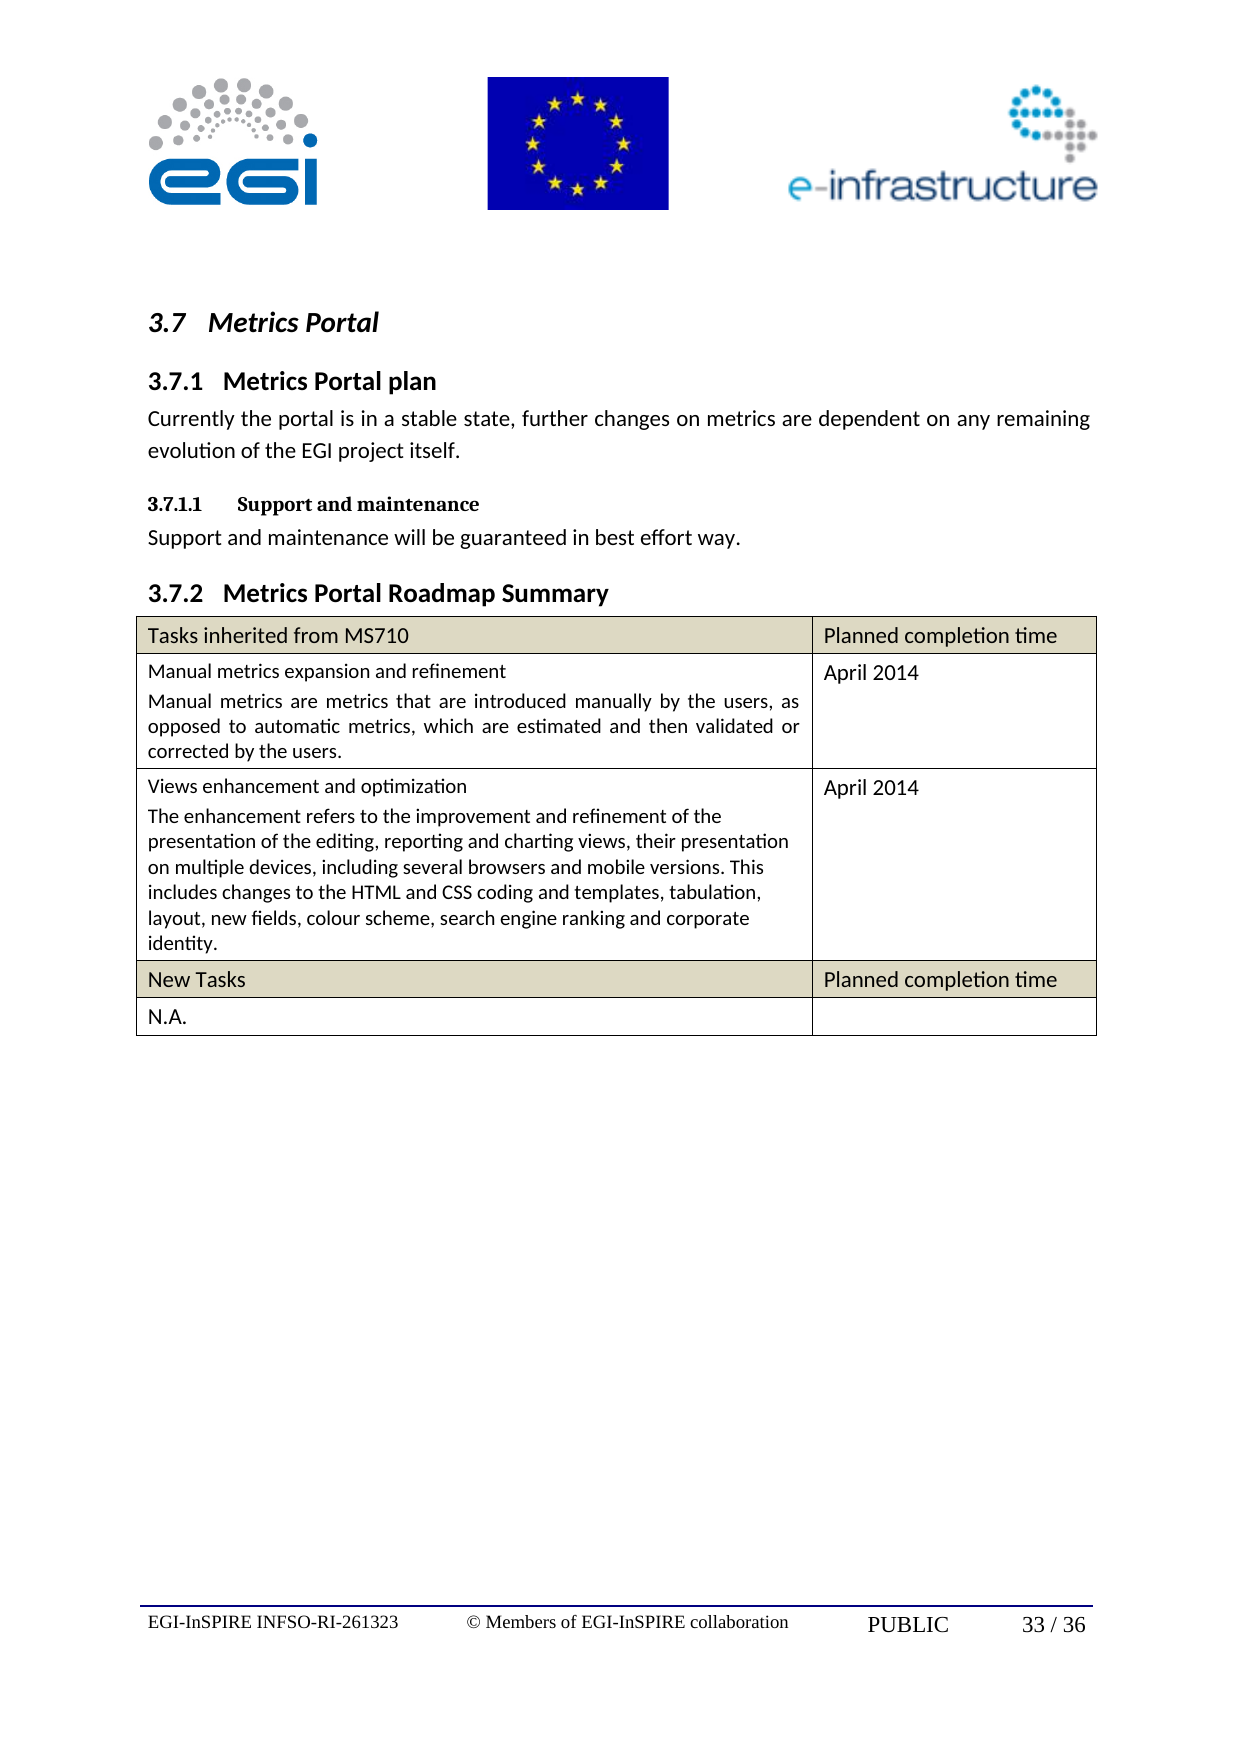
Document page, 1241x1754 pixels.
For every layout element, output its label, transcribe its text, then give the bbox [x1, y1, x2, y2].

table_header Tasks inherited from MS710 [137, 617, 812, 653]
table_cell [813, 998, 1096, 1034]
table_cell Views enhancement and optimization The enhancement refers to the improvement and refinement of the presentation of the editing, reporting and charting views, their presentation on multiple devices, including several browsers and mobile versions. This includes changes to the HTML and CSS coding and templates, tabulation, layout, new fields, colour scheme, search engine ranking and corporate identity. [137, 769, 812, 960]
picture [487, 77, 669, 210]
table_cell Planned completion time [813, 961, 1096, 997]
picture [781, 77, 1106, 210]
picture [147, 77, 319, 207]
text Currently the portal is in a stable state, further changes on metrics are dependent on any remaining evolution of the EGI project itself. [148, 404, 1092, 464]
table_cell April 2014 [813, 654, 1096, 768]
subtitle Metrics Portal Roadmap Summary [148, 576, 1092, 609]
subtitle Metrics Portal plan [148, 364, 1092, 397]
table_cell N.A. [137, 998, 812, 1034]
table_cell Manual metrics expansion and refinement Manual metrics are metrics that are introduced manually by the users, as opposed to automatic metrics, which are estimated and then validated or corrected by the users. [137, 654, 812, 768]
table_header Planned completion time [813, 617, 1096, 653]
subtitle Support and maintenance [148, 493, 1092, 517]
subtitle Metrics Portal [148, 304, 1092, 339]
text Support and maintenance will be guaranteed in best effort way. [148, 523, 1092, 551]
table_cell New Tasks [137, 961, 812, 997]
table_cell April 2014 [813, 769, 1096, 960]
